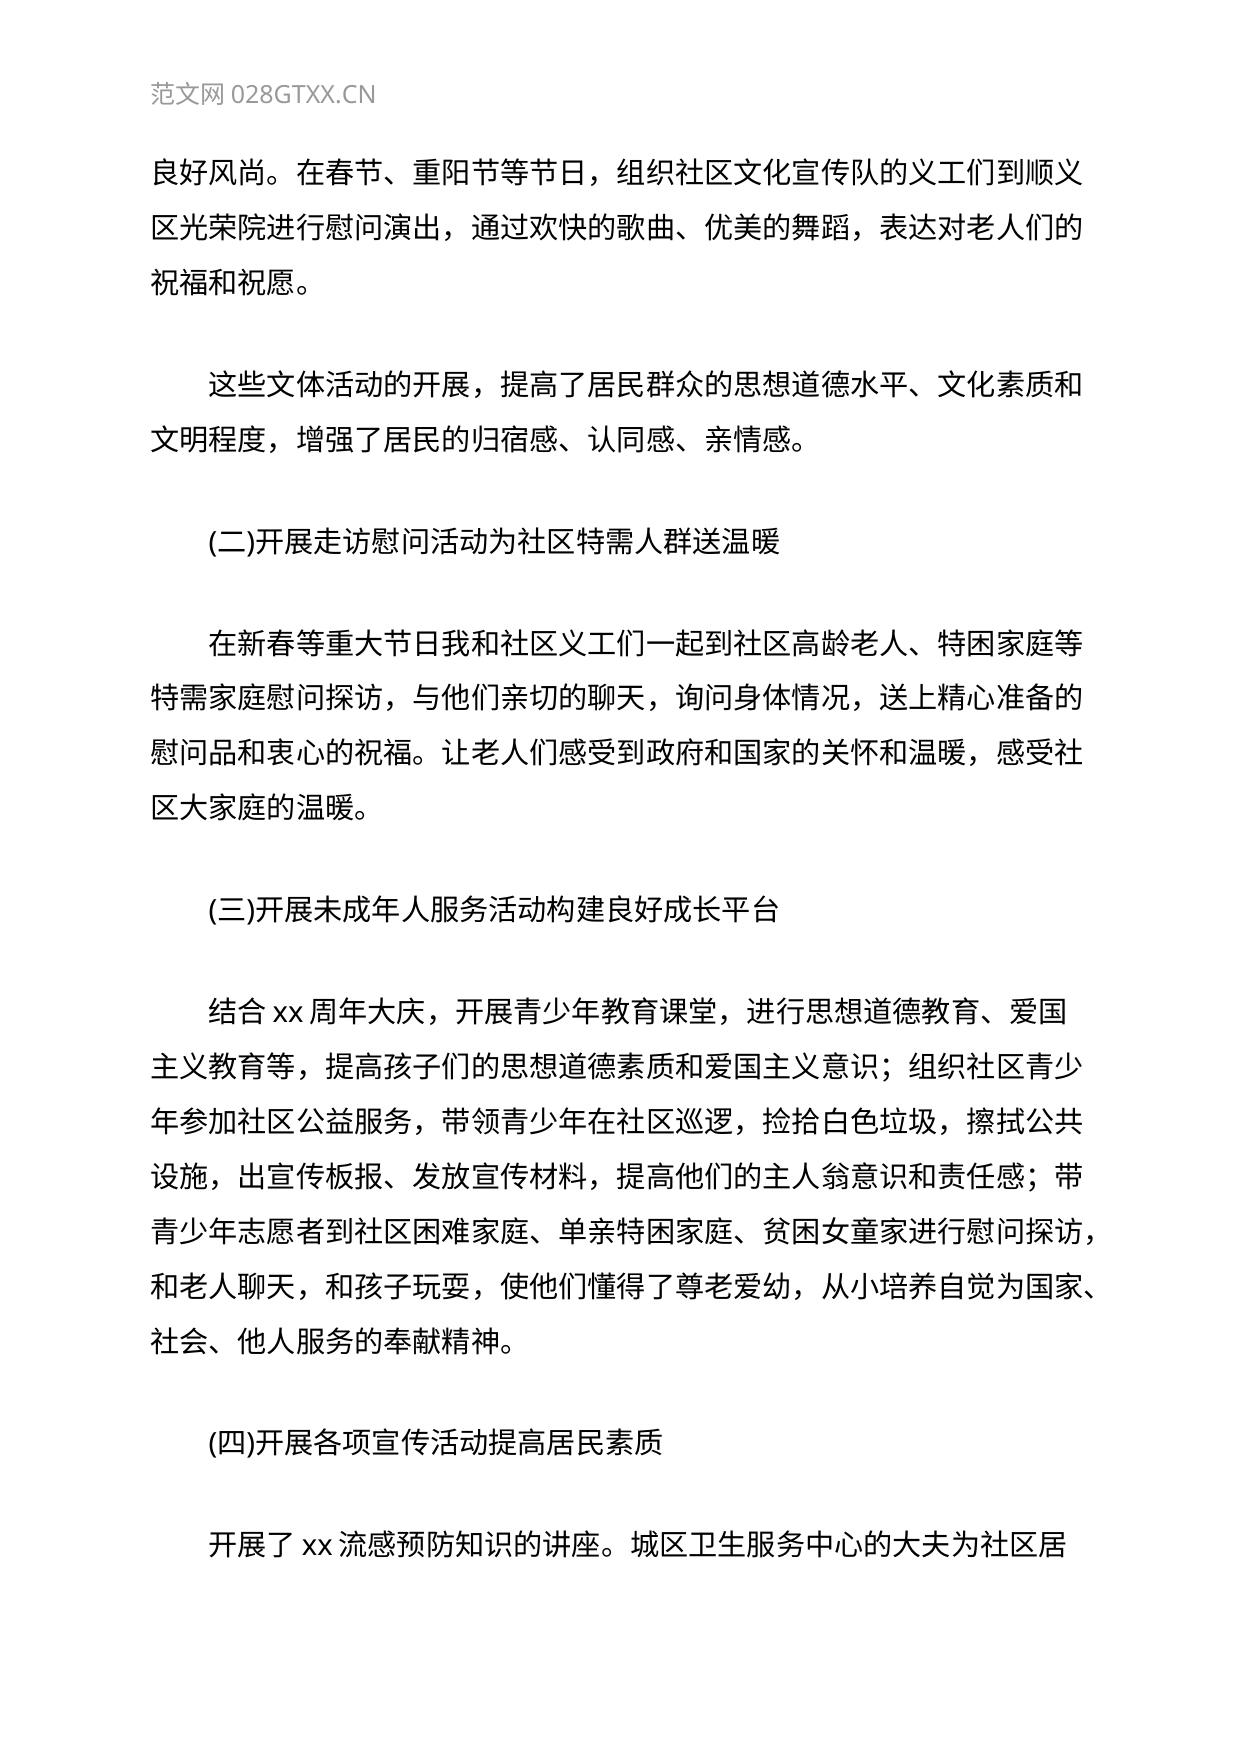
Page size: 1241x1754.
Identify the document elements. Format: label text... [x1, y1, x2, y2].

text 这些文体活动的开展，提高了居民群众的思想道德水平、文化素质和文明程度，增强了居民的归宿感、认同感、亲情感。 [150, 362, 1090, 459]
text (三)开展未成年人服务活动构建良好成长平台 [150, 887, 1090, 929]
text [150, 150, 1090, 302]
text 在新春等重大节日我和社区义工们一起到社区高龄老人、特困家庭等特需家庭慰问探访，与他们亲切的聊天，询问身体情况，送上精心准备的慰问品和衷心的祝福。让老人们感受到政府和国家的关怀和温暖，感受社区大家庭的温暖。 [150, 620, 1090, 827]
text (二)开展走访慰问活动为社区特需人群送温暖 [150, 518, 1090, 561]
text (四)开展各项宣传活动提高居民素质 [150, 1420, 1090, 1462]
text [150, 1522, 1090, 1564]
text 结合xx周年大庆，开展青少年教育课堂，进行思想道德教育、爱国主义教育等，提高孩子们的思想道德素质和爱国主义意识；组织社区青少年参加社区公益服务，带领青少年在社区巡逻，捡拾白色垃圾，擦拭公共设施，出宣传板报、发放宣传材料，提高他们的主人翁意识和责任感；带青少年志愿者到社区困难家庭、单亲特困家庭、贫困女童家进行慰问探访，和老人聊天，和孩子玩耍，使他们懂得了尊老爱幼，从小培养自觉为国家、社会、他人服务的奉献精神。 [150, 989, 1090, 1360]
